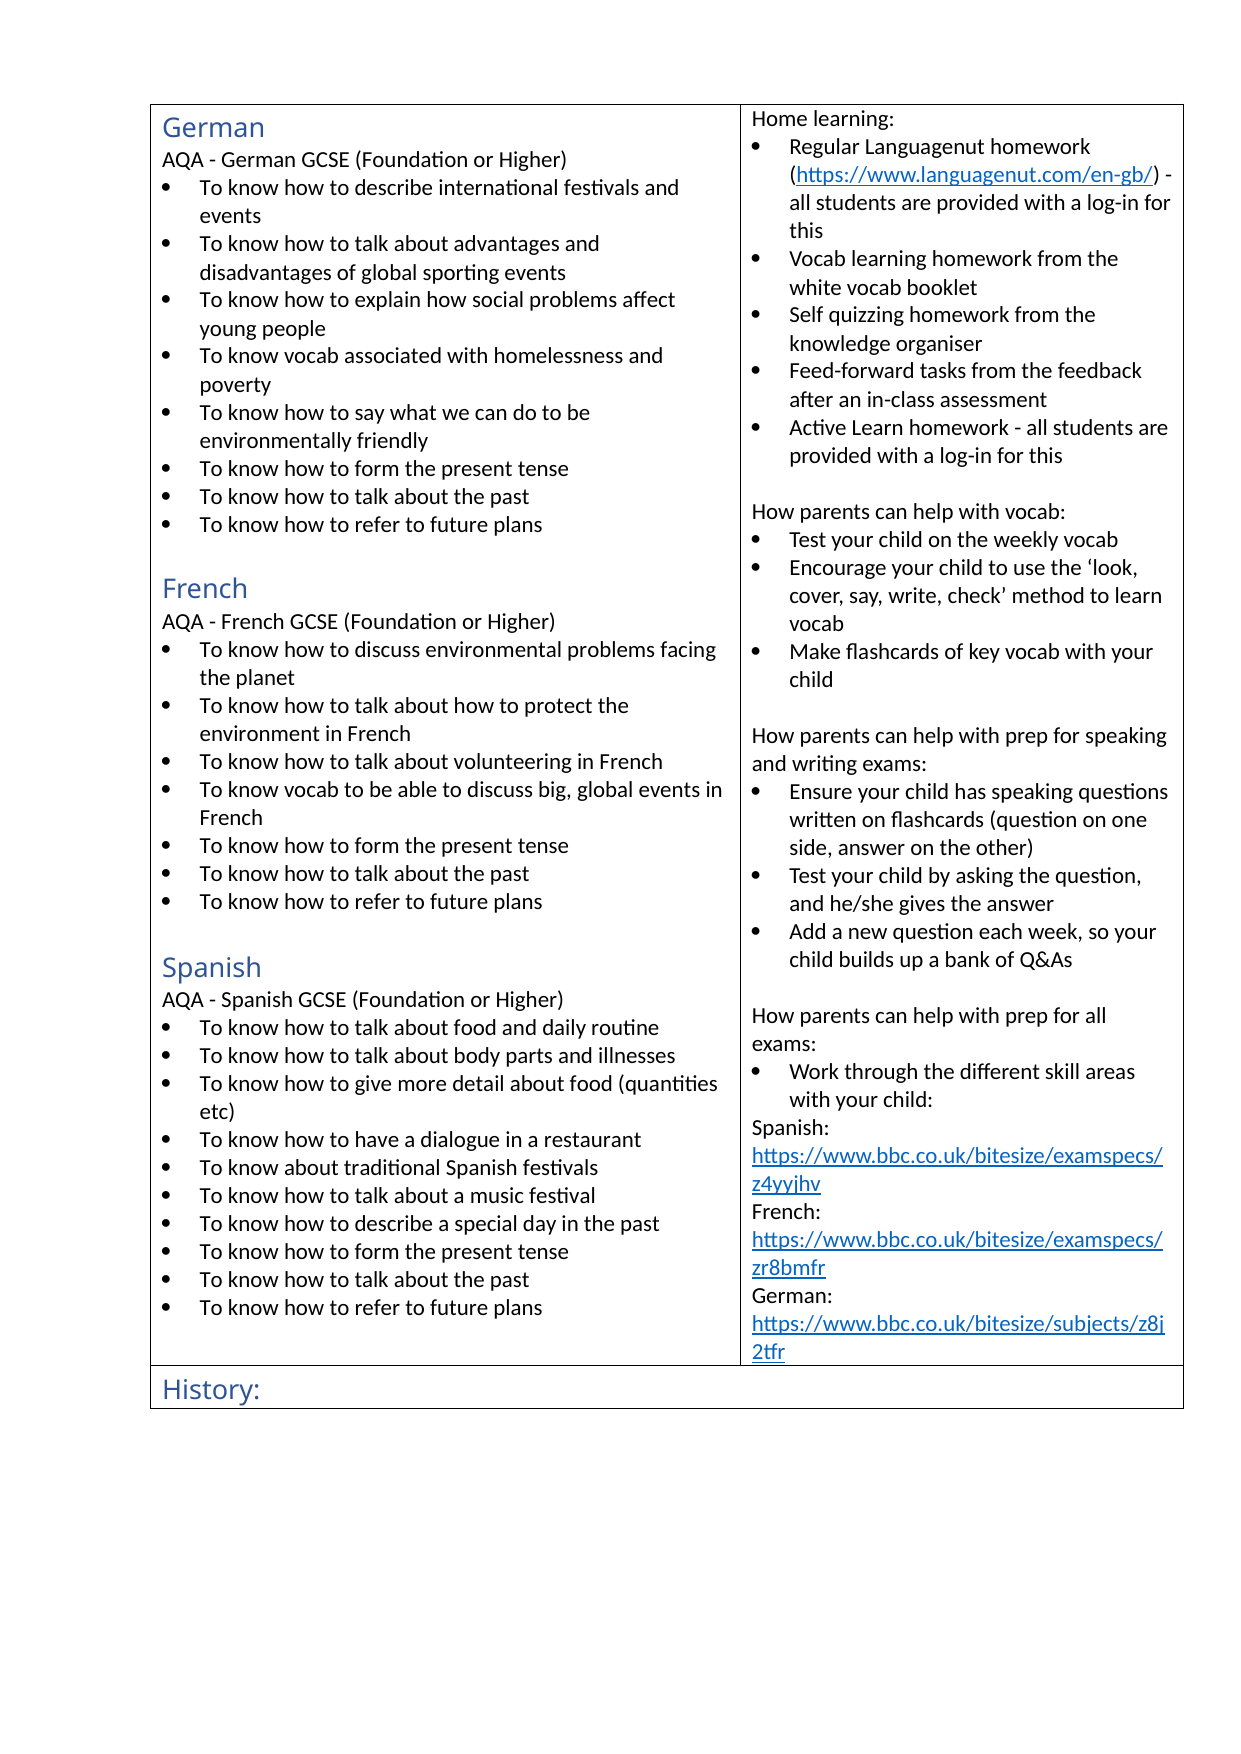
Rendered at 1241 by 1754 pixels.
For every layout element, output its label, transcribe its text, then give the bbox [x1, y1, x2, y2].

table_cell Home learning: Regular Languagenut homework (https://www.languagenut.com/en-gb/) - all students are provided with a log-in for this Vocab learning homework from the white vocab booklet Self quizzing homework from the knowledge organiser Feed-forward tasks from the feedback after an in-class assessment Active Learn homework - all students are provided with a log-in for this How parents can help with vocab: Test your child on the weekly vocab Encourage your child to use the ‘look, cover, say, write, check’ method to learn vocab Make flashcards of key vocab with your child How parents can help with prep for speaking and writing exams: Ensure your child has speaking questions written on flashcards (question on one side, answer on the other) Test your child by asking the question, and he/she gives the answer Add a new question each week, so your child builds up a bank of Q&As How parents can help with prep for all exams: Work through the different skill areas with your child: Spanish: https://www.bbc.co.uk/bitesize/examspecs/z4yyjhv French: https://www.bbc.co.uk/bitesize/examspecs/zr8bmfr German: https://www.bbc.co.uk/bitesize/subjects/z8j2tfr [741, 105, 1183, 1365]
table_cell German AQA - German GCSE (Foundation or Higher) To know how to describe international festivals and events To know how to talk about advantages and disadvantages of global sporting events To know how to explain how social problems affect young people To know vocab associated with homelessness and poverty To know how to say what we can do to be environmentally friendly To know how to form the present tense To know how to talk about the past To know how to refer to future plans French AQA - French GCSE (Foundation or Higher) To know how to discuss environmental problems facing the planet To know how to talk about how to protect the environment in French To know how to talk about volunteering in French To know vocab to be able to discuss big, global events in French To know how to form the present tense To know how to talk about the past To know how to refer to future plans Spanish AQA - Spanish GCSE (Foundation or Higher) To know how to talk about food and daily routine To know how to talk about body parts and illnesses To know how to give more detail about food (quantities etc) To know how to have a dialogue in a restaurant To know about traditional Spanish festivals To know how to talk about a music festival To know how to describe a special day in the past To know how to form the present tense To know how to talk about the past To know how to refer to future plans [151, 105, 740, 1365]
table_cell History: [151, 1366, 1183, 1407]
